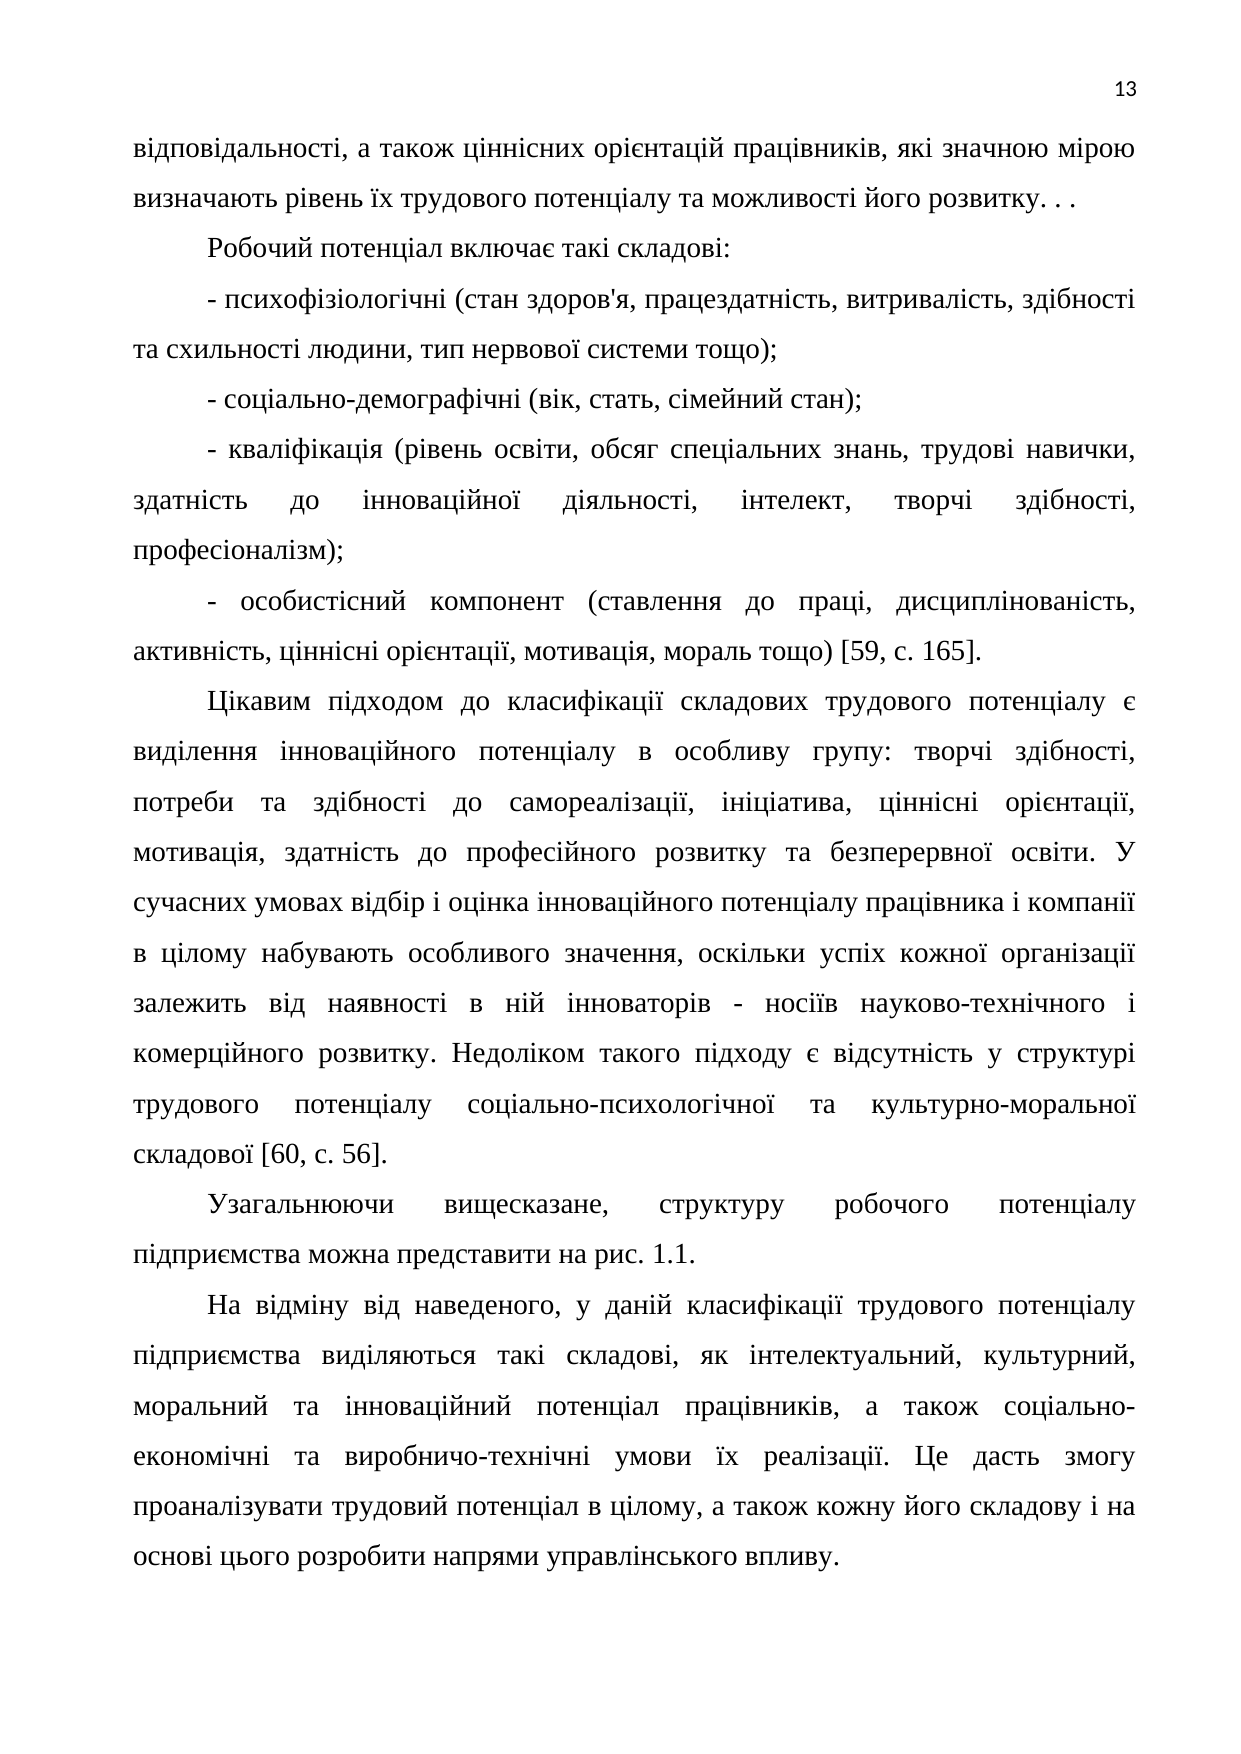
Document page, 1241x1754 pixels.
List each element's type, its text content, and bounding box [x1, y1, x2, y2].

text Цікавим підходом до класифікації складових трудового потенціалу є виділення інноваційного потенціалу в особливу групу: творчі здібності, потреби та здібності до самореалізації, ініціатива, ціннісні орієнтації, мотивація, здатність до професійного розвитку та безперервної освіти. У сучасних умовах відбір і оцінка інноваційного потенціалу працівника і компанії в цілому набувають особливого значення, оскільки успіх кожної організації залежить від наявності в ній інноваторів - носіїв науково-технічного і комерційного розвитку. Недоліком такого підходу є відсутність у структурі трудового потенціалу соціально-психологічної та культурно-моральної складової [60, с. 56]. [133, 683, 1137, 1169]
text Робочий потенціал включає такі складові: [133, 230, 1137, 264]
text На відміну від наведеного, у даній класифікації трудового потенціалу підприємства виділяються такі складові, як інтелектуальний, культурний, моральний та інноваційний потенціал працівників, а також соціально-економічні та виробничо-технічні умови їх реалізації. Це дасть змогу проаналізувати трудовий потенціал в цілому, а також кожну його складову і на основі цього розробити напрями управлінського впливу. [133, 1287, 1137, 1572]
text - психофізіологічні (стан здоров'я, працездатність, витривалість, здібності та схильності людини, тип нервової системи тощо); [133, 281, 1137, 364]
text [133, 130, 1137, 214]
text - кваліфікація (рівень освіти, обсяг спеціальних знань, трудові навички, здатність до інноваційної діяльності, інтелект, творчі здібності, професіоналізм); [133, 432, 1137, 566]
text Узагальнюючи вищесказане, структуру робочого потенціалу підприємства можна представити на рис. 1.1. [133, 1186, 1137, 1270]
text - соціально-демографічні (вік, стать, сімейний стан); [133, 381, 1137, 415]
text - особистісний компонент (ставлення до праці, дисциплінованість, активність, ціннісні орієнтації, мотивація, мораль тощо) [59, с. 165]. [133, 583, 1137, 666]
